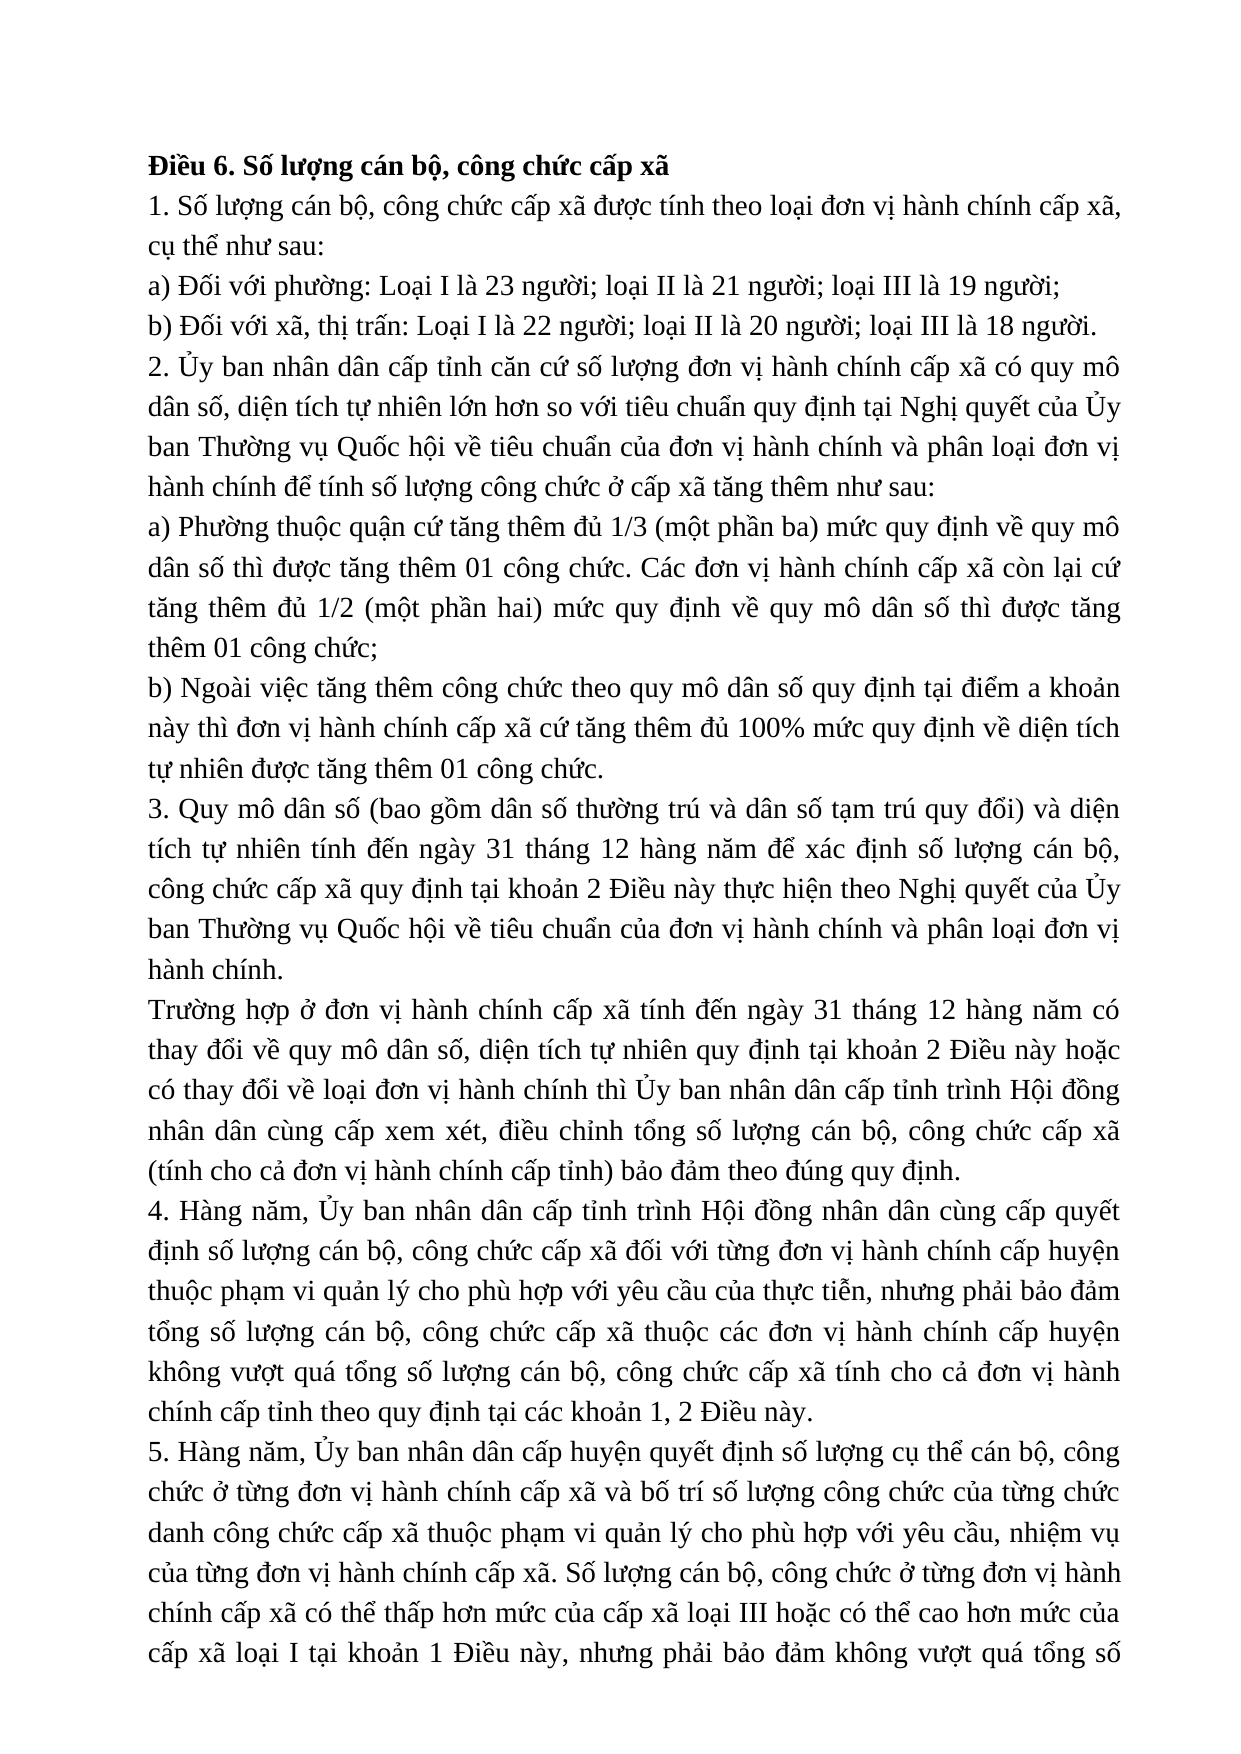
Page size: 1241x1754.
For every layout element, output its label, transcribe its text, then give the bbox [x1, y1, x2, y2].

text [148, 1434, 1122, 1669]
text b) Ngoài việc tăng thêm công chức theo quy mô dân số quy định tại điểm a khoản này thì đơn vị hành chính cấp xã cứ tăng thêm đủ 100% mức quy định về diện tích tự nhiên được tăng thêm 01 công chức. [148, 670, 1122, 784]
text 1. Số lượng cán bộ, công chức cấp xã được tính theo loại đơn vị hành chính cấp xã, cụ thể như sau: [148, 188, 1122, 262]
text a) Phường thuộc quận cứ tăng thêm đủ 1/3 (một phần ba) mức quy định về quy mô dân số thì được tăng thêm 01 công chức. Các đơn vị hành chính cấp xã còn lại cứ tăng thêm đủ 1/2 (một phần hai) mức quy định về quy mô dân số thì được tăng thêm 01 công chức; [148, 509, 1122, 664]
text 4. Hàng năm, Ủy ban nhân dân cấp tỉnh trình Hội đồng nhân dân cùng cấp quyết định số lượng cán bộ, công chức cấp xã đối với từng đơn vị hành chính cấp huyện thuộc phạm vi quản lý cho phù hợp với yêu cầu của thực tiễn, nhưng phải bảo đảm tổng số lượng cán bộ, công chức cấp xã thuộc các đơn vị hành chính cấp huyện không vượt quá tổng số lượng cán bộ, công chức cấp xã tính cho cả đơn vị hành chính cấp tỉnh theo quy định tại các khoản 1, 2 Điều này. [148, 1193, 1122, 1428]
text 3. Quy mô dân số (bao gồm dân số thường trú và dân số tạm trú quy đổi) và diện tích tự nhiên tính đến ngày 31 tháng 12 hàng năm để xác định số lượng cán bộ, công chức cấp xã quy định tại khoản 2 Điều này thực hiện theo Nghị quyết của Ủy ban Thường vụ Quốc hội về tiêu chuẩn của đơn vị hành chính và phân loại đơn vị hành chính. [148, 791, 1122, 985]
text b) Đối với xã, thị trấn: Loại I là 22 người; loại II là 20 người; loại III là 18 người. [148, 308, 1122, 342]
text 2. Ủy ban nhân dân cấp tỉnh căn cứ số lượng đơn vị hành chính cấp xã có quy mô dân số, diện tích tự nhiên lớn hơn so với tiêu chuẩn quy định tại Nghị quyết của Ủy ban Thường vụ Quốc hội về tiêu chuẩn của đơn vị hành chính và phân loại đơn vị hành chính để tính số lượng công chức ở cấp xã tăng thêm như sau: [148, 349, 1122, 503]
text a) Đối với phường: Loại I là 23 người; loại II là 21 người; loại III là 19 người; [148, 268, 1122, 302]
text Điều 6. Số lượng cán bộ, công chức cấp xã [148, 148, 1122, 181]
text Trường hợp ở đơn vị hành chính cấp xã tính đến ngày 31 tháng 12 hàng năm có thay đổi về quy mô dân số, diện tích tự nhiên quy định tại khoản 2 Điều này hoặc có thay đổi về loại đơn vị hành chính thì Ủy ban nhân dân cấp tỉnh trình Hội đồng nhân dân cùng cấp xem xét, điều chỉnh tổng số lượng cán bộ, công chức cấp xã (tính cho cả đơn vị hành chính cấp tỉnh) bảo đảm theo đúng quy định. [148, 992, 1122, 1186]
